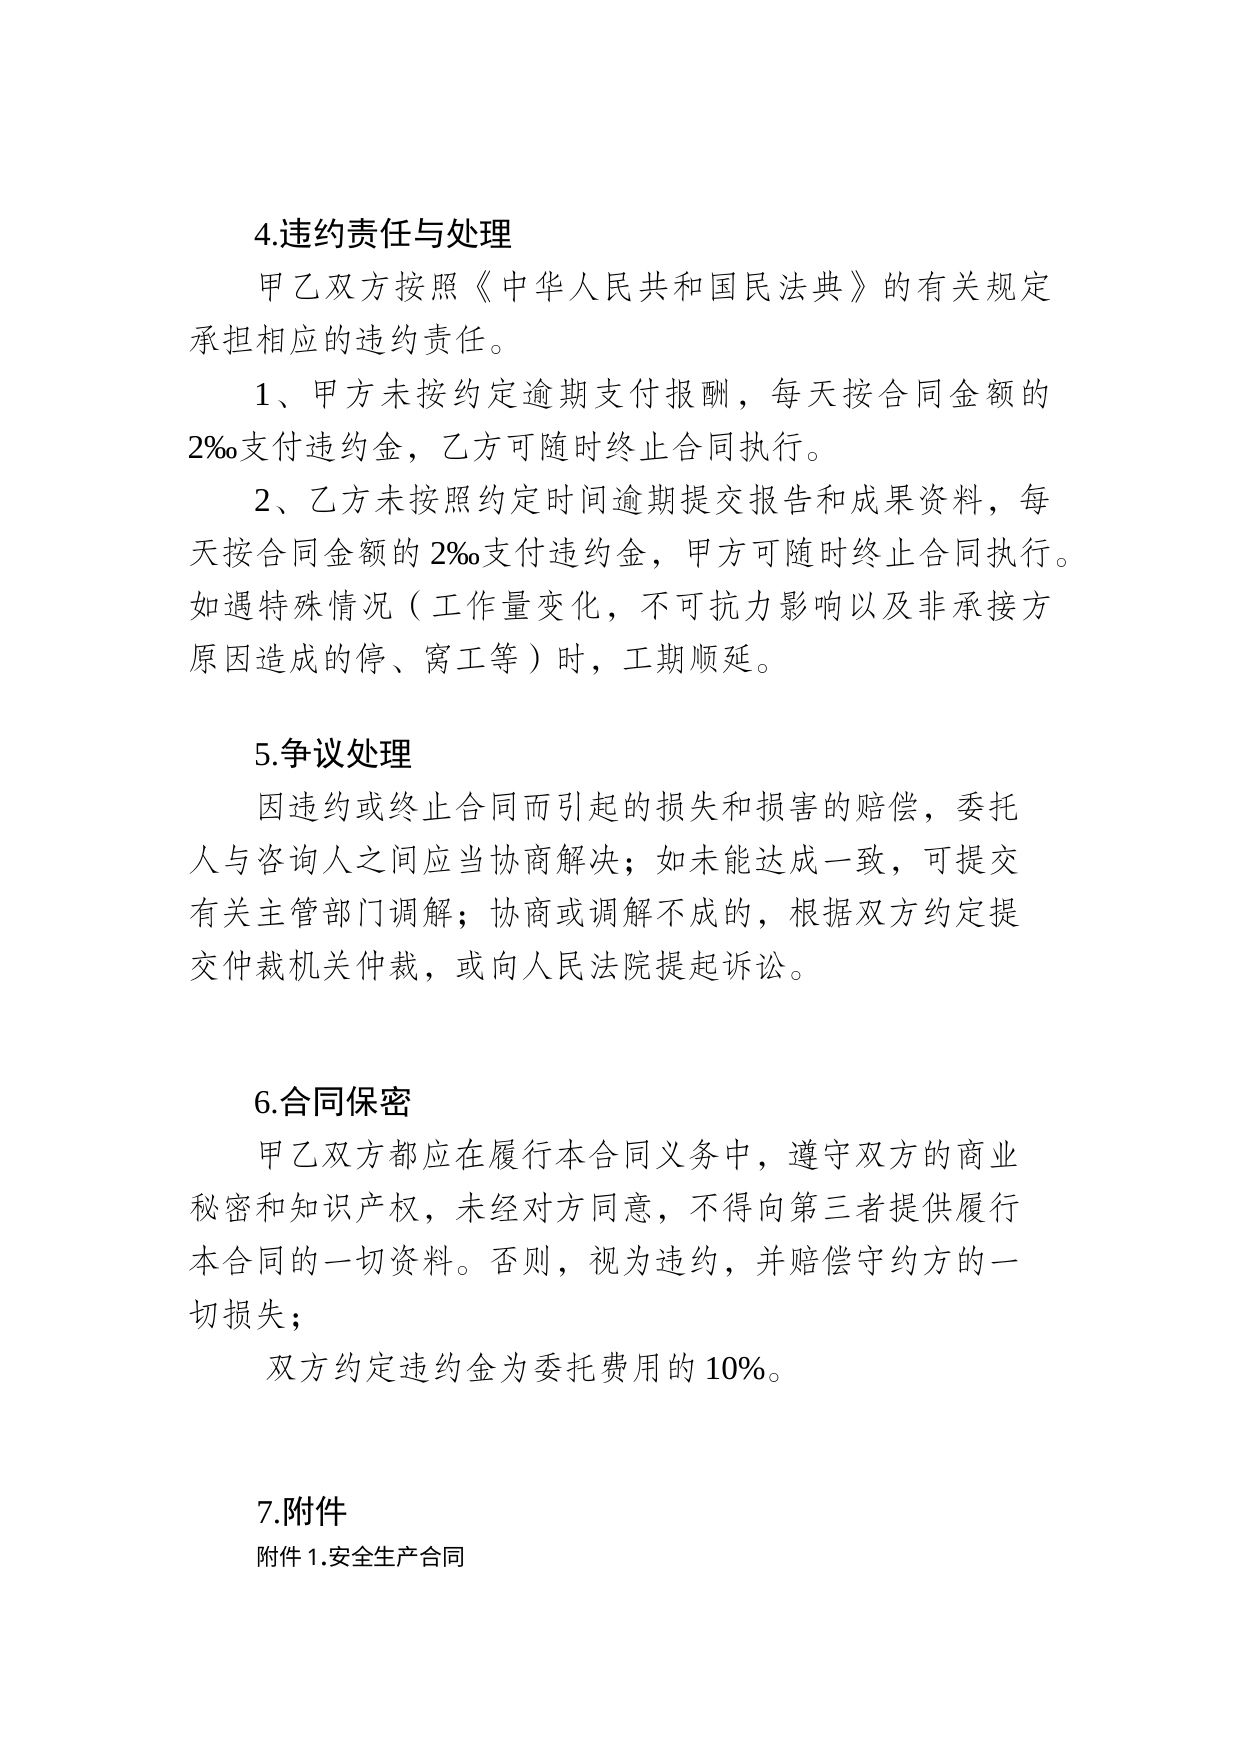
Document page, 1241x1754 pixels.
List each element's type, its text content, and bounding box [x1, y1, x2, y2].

text 2、乙方未按照约定时间逾期提交报告和成果资料，每天按合同金额的2‰支付违约金，甲方可随时终止合同执行。如遇特殊情况（工作量变化，不可抗力影响以及非承接方原因造成的停、窝工等）时，工期顺延。 [187, 469, 1053, 681]
text 甲乙双方按照《中华人民共和国民法典》的有关规定承担相应的违约责任。 [187, 256, 1053, 362]
text 4.违约责任与处理 [187, 203, 1053, 256]
text 6.合同保密 [187, 1071, 1053, 1124]
text 甲乙双方都应在履行本合同义务中，遵守双方的商业秘密和知识产权，未经对方同意，不得向第三者提供履行本合同的一切资料。否则，视为违约，并赔偿守约方的一切损失； [187, 1124, 1053, 1337]
text 附件1.安全生产合同 [187, 1534, 1053, 1572]
text 因违约或终止合同而引起的损失和损害的赔偿，委托人与咨询人之间应当协商解决；如未能达成一致，可提交有关主管部门调解；协商或调解不成的，根据双方约定提交仲裁机关仲裁，或向人民法院提起诉讼。 [187, 776, 1053, 988]
list 双方约定违约金为委托费用的10%。 [231, 1337, 1053, 1390]
text 5.争议处理 [187, 722, 1053, 776]
text 7.附件 [256, 1481, 1053, 1534]
text 1、甲方未按约定逾期支付报酬，每天按合同金额的2‰支付违约金，乙方可随时终止合同执行。 [187, 362, 1053, 469]
